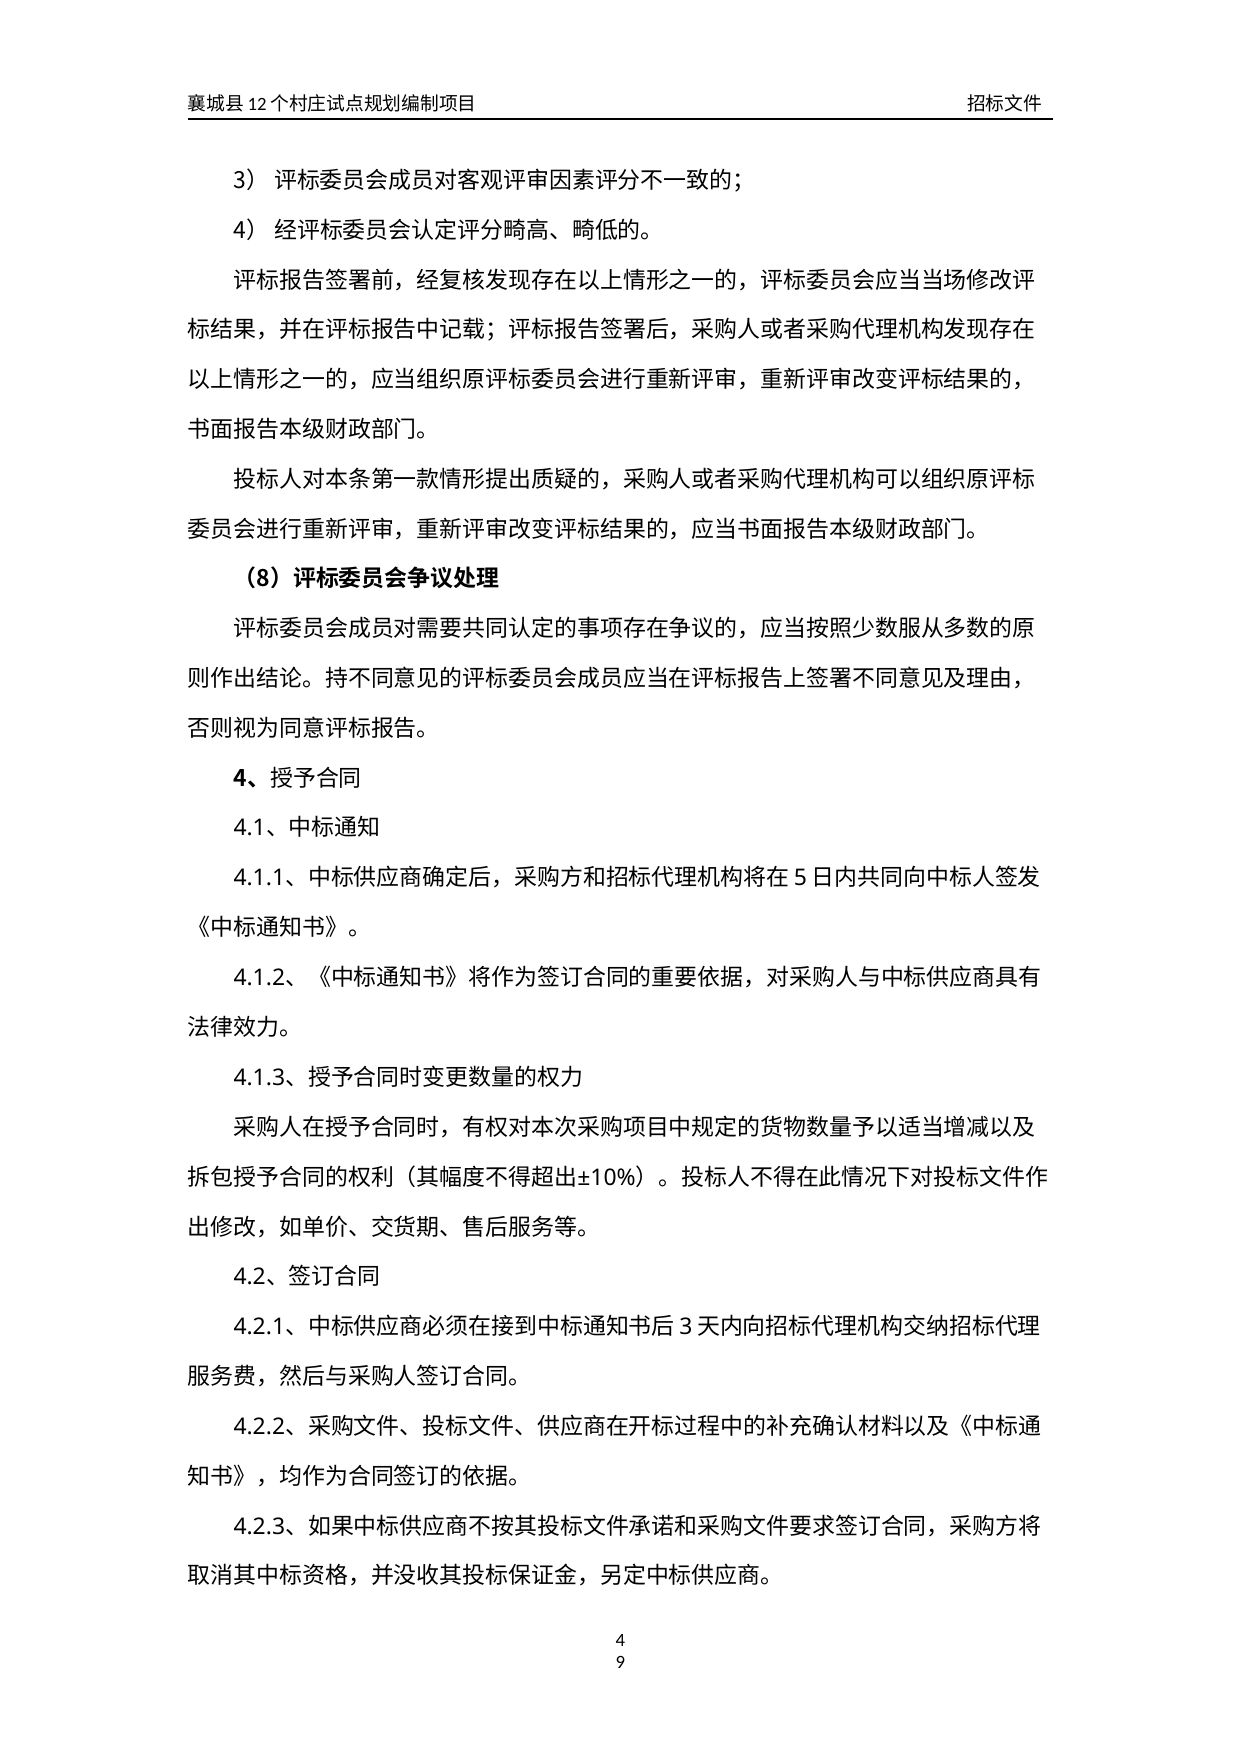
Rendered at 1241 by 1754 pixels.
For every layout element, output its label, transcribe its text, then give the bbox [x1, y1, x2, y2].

text 4.1.3、授予合同时变更数量的权力 [187, 1059, 1053, 1092]
text 4.1.1、中标供应商确定后，采购方和招标代理机构将在5日内共同向中标人签发《中标通知书》。 [187, 859, 1053, 942]
text 4） 经评标委员会认定评分畸高、畸低的。 [187, 212, 1053, 245]
text 4.2.1、中标供应商必须在接到中标通知书后3天内向招标代理机构交纳招标代理服务费，然后与采购人签订合同。 [187, 1308, 1053, 1391]
text 4、授予合同 [187, 759, 1053, 793]
text 4.2.2、采购文件、投标文件、供应商在开标过程中的补充确认材料以及《中标通知书》，均作为合同签订的依据。 [187, 1408, 1053, 1491]
text （8）评标委员会争议处理 [187, 560, 1053, 593]
text 投标人对本条第一款情形提出质疑的，采购人或者采购代理机构可以组织原评标委员会进行重新评审，重新评审改变评标结果的，应当书面报告本级财政部门。 [187, 461, 1053, 544]
text 采购人在授予合同时，有权对本次采购项目中规定的货物数量予以适当增减以及拆包授予合同的权利（其幅度不得超出±10%）。投标人不得在此情况下对投标文件作出修改，如单价、交货期、售后服务等。 [187, 1109, 1053, 1242]
text 3） 评标委员会成员对客观评审因素评分不一致的； [187, 162, 1053, 195]
text 评标委员会成员对需要共同认定的事项存在争议的，应当按照少数服从多数的原则作出结论。持不同意见的评标委员会成员应当在评标报告上签署不同意见及理由，否则视为同意评标报告。 [187, 610, 1053, 743]
text 4.2、签订合同 [187, 1258, 1053, 1291]
text 4.1.2、《中标通知书》将作为签订合同的重要依据，对采购人与中标供应商具有法律效力。 [187, 959, 1053, 1042]
text 4.1、中标通知 [187, 809, 1053, 843]
text 评标报告签署前，经复核发现存在以上情形之一的，评标委员会应当当场修改评标结果，并在评标报告中记载；评标报告签署后，采购人或者采购代理机构发现存在以上情形之一的，应当组织原评标委员会进行重新评审，重新评审改变评标结果的，书面报告本级财政部门。 [187, 262, 1053, 444]
text 4.2.3、如果中标供应商不按其投标文件承诺和采购文件要求签订合同，采购方将取消其中标资格，并没收其投标保证金，另定中标供应商。 [187, 1507, 1053, 1591]
